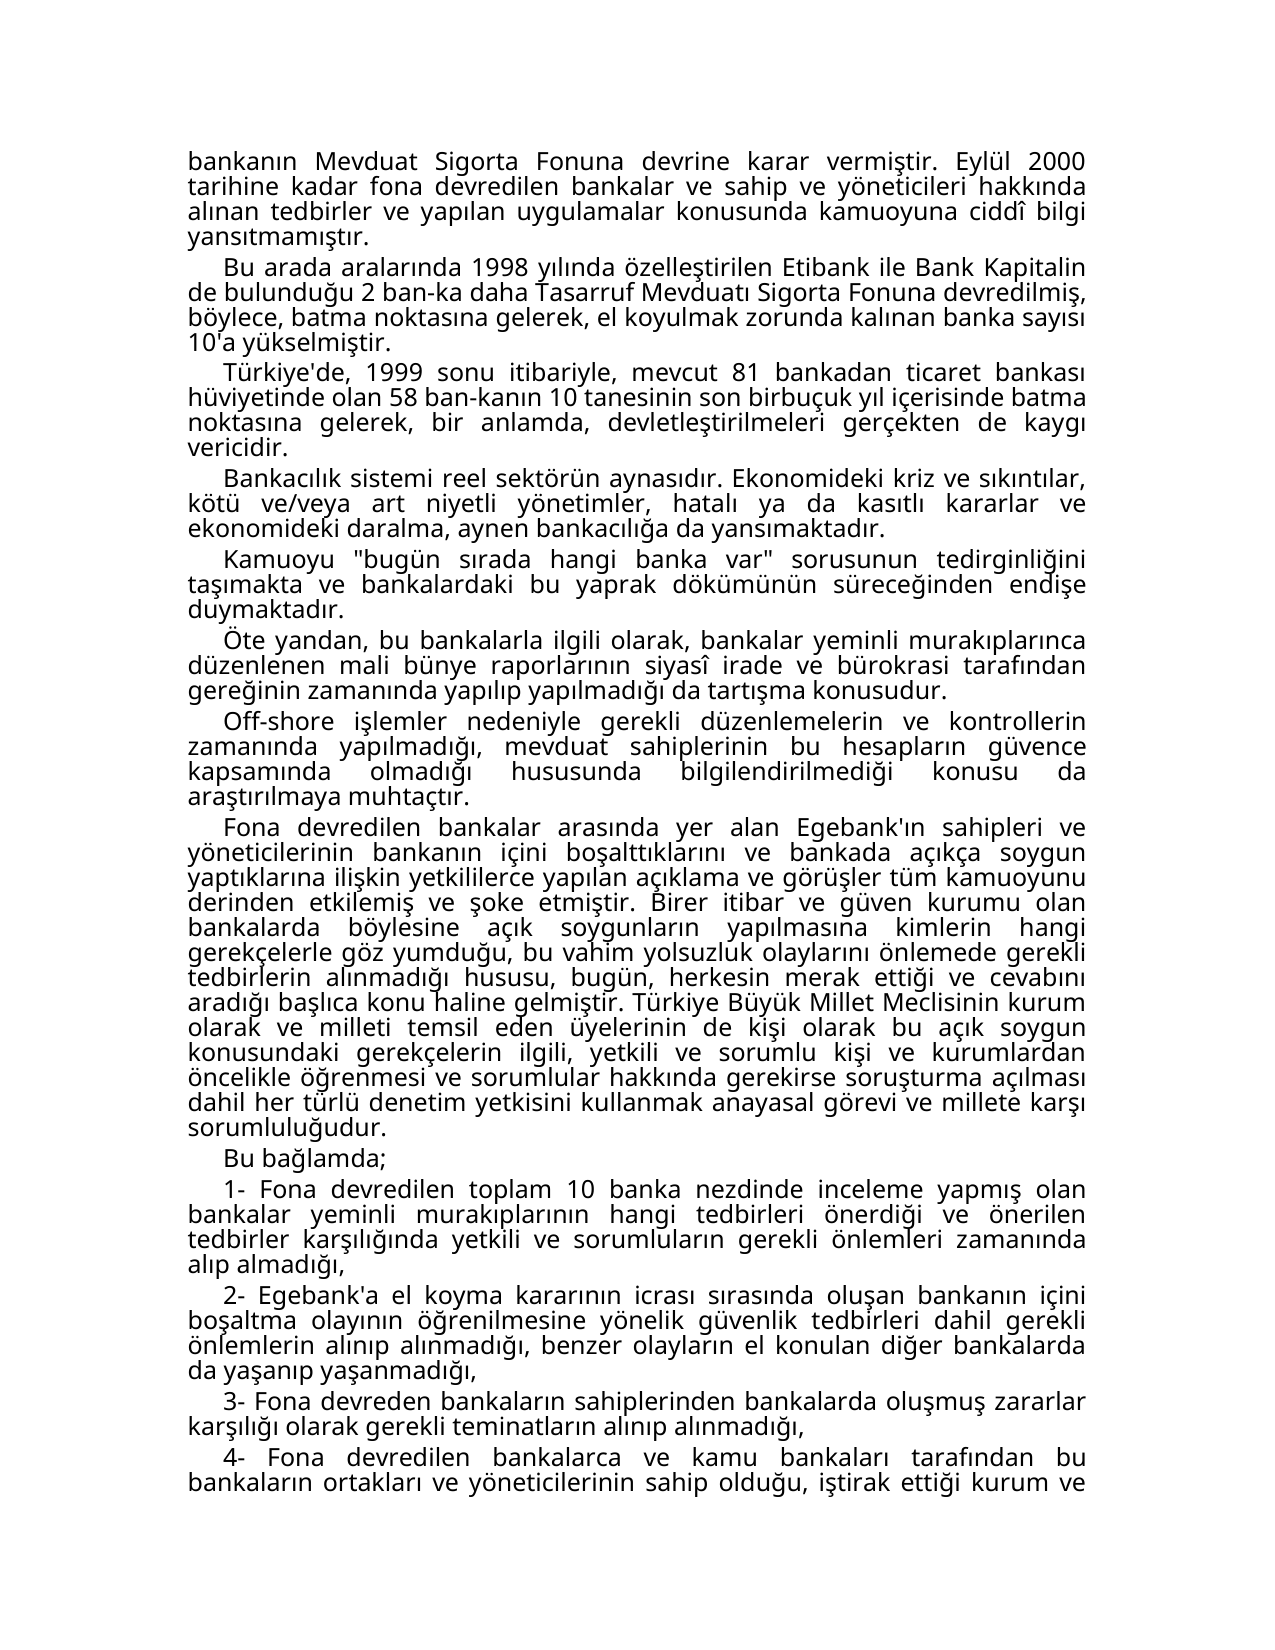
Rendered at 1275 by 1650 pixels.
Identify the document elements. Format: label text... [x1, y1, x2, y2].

text Bu arada aralarında 1998 yılında özelleştirilen Etibank ile Bank Kapitalin de bulunduğu 2 ban-ka daha Tasarruf Mevduatı Sigorta Fonuna devredilmiş, böylece, batma noktasına gelerek, el koyulmak zorunda kalınan banka sayısı 10'a yükselmiştir. [187, 256, 1087, 356]
text Bankacılık sistemi reel sektörün aynasıdır. Ekonomideki kriz ve sıkıntılar, kötü ve/veya art niyetli yönetimler, hatalı ya da kasıtlı kararlar ve ekonomideki daralma, aynen bankacılığa da yansımaktadır. [187, 468, 1087, 543]
text Bu bağlamda; [187, 1147, 1087, 1172]
text 3- Fona devreden bankaların sahiplerinden bankalarda oluşmuş zararlar karşılığı olarak gerekli teminatların alınıp alınmadığı, [187, 1390, 1087, 1440]
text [187, 150, 1087, 250]
text Öte yandan, bu bankalarla ilgili olarak, bankalar yeminli murakıplarınca düzenlenen mali bünye raporlarının siyasî irade ve bürokrasi tarafından gereğinin zamanında yapılıp yapılmadığı da tartışma konusudur. [187, 630, 1087, 705]
text Kamuoyu "bugün sırada hangi banka var" sorusunun tedirginliğini taşımakta ve bankalardaki bu yaprak dökümünün süreceğinden endişe duymaktadır. [187, 549, 1087, 624]
text Fona devredilen bankalar arasında yer alan Egebank'ın sahipleri ve yöneticilerinin bankanın içini boşalttıklarını ve bankada açıkça soygun yaptıklarına ilişkin yetkililerce yapılan açıklama ve görüşler tüm kamuoyunu derinden etkilemiş ve şoke etmiştir. Birer itibar ve güven kurumu olan bankalarda böylesine açık soygunların yapılmasına kimlerin hangi gerekçelerle göz yumduğu, bu vahim yolsuzluk olaylarını önlemede gerekli tedbirlerin alınmadığı hususu, bugün, herkesin merak ettiği ve cevabını aradığı başlıca konu haline gelmiştir. Türkiye Büyük Millet Meclisinin kurum olarak ve milleti temsil eden üyelerinin de kişi olarak bu açık soygun konusundaki gerekçelerin ilgili, yetkili ve sorumlu kişi ve kurumlardan öncelikle öğrenmesi ve sorumlular hakkında gerekirse soruşturma açılması dahil her türlü denetim yetkisini kullanmak anayasal görevi ve millete karşı sorumluluğudur. [187, 817, 1087, 1142]
text 2- Egebank'a el koyma kararının icrası sırasında oluşan bankanın içini boşaltma olayının öğrenilmesine yönelik güvenlik tedbirleri dahil gerekli önlemlerin alınıp alınmadığı, benzer olayların el konulan diğer bankalarda da yaşanıp yaşanmadığı, [187, 1284, 1087, 1384]
text 1- Fona devredilen toplam 10 banka nezdinde inceleme yapmış olan bankalar yeminli murakıplarının hangi tedbirleri önerdiği ve önerilen tedbirler karşılığında yetkili ve sorumluların gerekli önlemleri zamanında alıp almadığı, [187, 1178, 1087, 1278]
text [187, 1446, 1087, 1496]
text Türkiye'de, 1999 sonu itibariyle, mevcut 81 bankadan ticaret bankası hüviyetinde olan 58 ban-kanın 10 tanesinin son birbuçuk yıl içerisinde batma noktasına gelerek, bir anlamda, devletleştirilmeleri gerçekten de kaygı vericidir. [187, 362, 1087, 462]
text Off-shore işlemler nedeniyle gerekli düzenlemelerin ve kontrollerin zamanında yapılmadığı, mevduat sahiplerinin bu hesapların güvence kapsamında olmadığı hususunda bilgilendirilmediği konusu da araştırılmaya muhtaçtır. [187, 711, 1087, 811]
